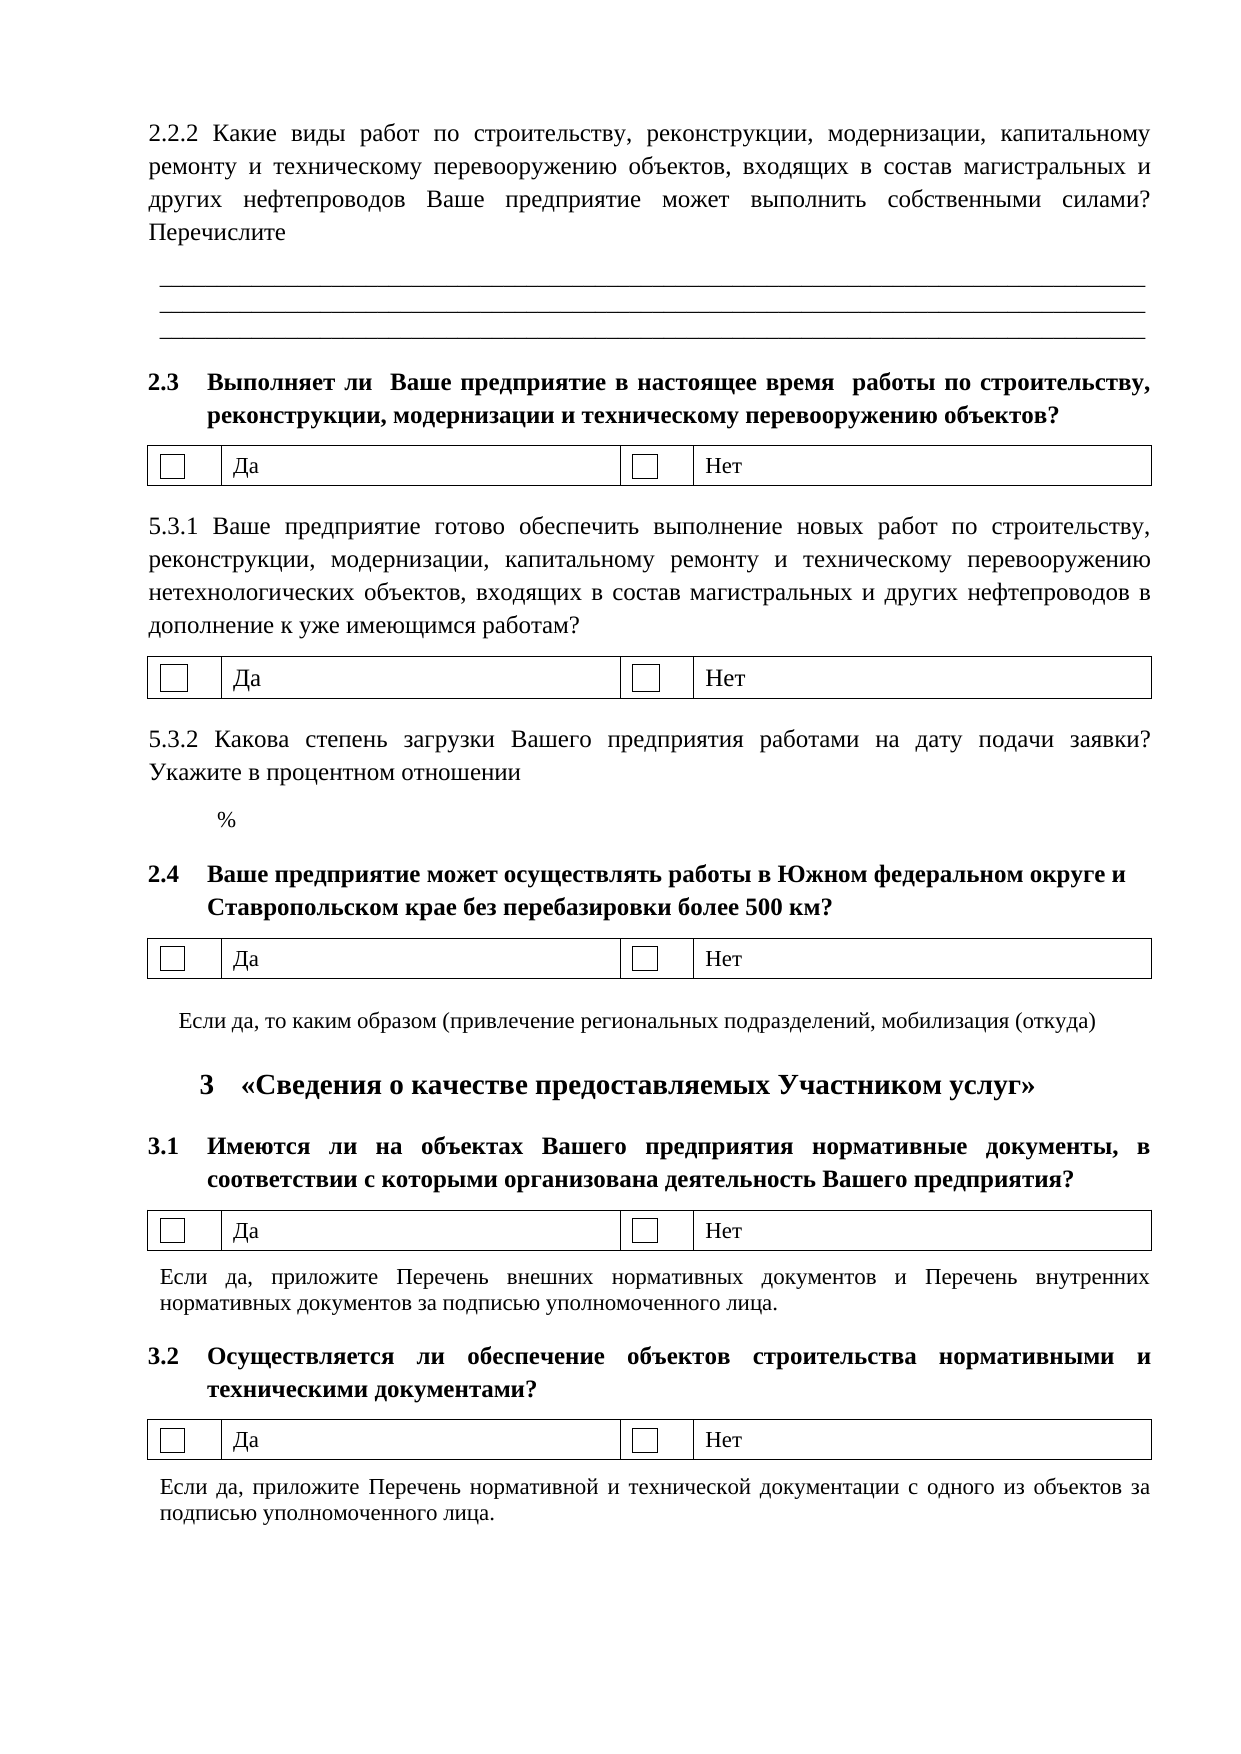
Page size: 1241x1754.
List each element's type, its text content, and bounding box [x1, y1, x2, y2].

table_header [621, 1420, 693, 1459]
table_header [148, 446, 221, 485]
table_header Да [222, 939, 620, 977]
table_header Да [222, 1420, 620, 1459]
table_header [148, 1420, 221, 1459]
text % [159, 803, 1152, 834]
list Выполняет ли Ваше предприятие в настоящее время работы по строительству, реконструкции, модернизации и техническому перевооружению объектов? [148, 367, 1152, 428]
table_header Да [222, 657, 620, 698]
table_header Нет [694, 446, 1151, 485]
text Если да, приложите Перечень внешних нормативных документов и Перечень внутренних нормативных документов за подписью уполномоченного лица. [159, 1263, 1152, 1316]
table_header [621, 446, 693, 485]
table_header Нет [694, 1420, 1151, 1459]
list Если да, то каким образом (привлечение региональных подразделений, мобилизация (откуда) [178, 1008, 1098, 1034]
list «Сведения о качестве предоставляемых Участником услуг» [137, 1067, 1098, 1101]
table_header Да [222, 1211, 620, 1249]
table_header Нет [694, 939, 1151, 977]
table_header [621, 939, 693, 977]
text Если да, приложите Перечень нормативной и технической документации с одного из объектов за подписью уполномоченного лица. [159, 1473, 1152, 1525]
table_header Нет [694, 657, 1151, 698]
table_header [621, 1211, 693, 1249]
table_header [148, 657, 221, 698]
list Имеются ли на объектах Вашего предприятия нормативные документы, в соответствии с которыми организована деятельность Вашего предприятия? [148, 1131, 1152, 1193]
text ______________________________________________________________________________________ [159, 315, 1152, 342]
table_header Да [222, 446, 620, 485]
list 2.2.2 Какие виды работ по строительству, реконструкции, модернизации, капитальному ремонту и техническому перевооружению объектов, входящих в состав магистральных и других нефтепроводов Ваше предприятие может выполнить собственными силами? Перечислите [148, 118, 1152, 246]
text ______________________________________________________________________________________ [159, 263, 1152, 289]
list Ваше предприятие может осуществлять работы в Южном федеральном округе и Ставропольском крае без перебазировки более 500 км? [148, 859, 1152, 921]
text 5.3.2 Какова степень загрузки Вашего предприятия работами на дату подачи заявки? Укажите в процентном отношении [148, 724, 1152, 786]
table_header [148, 939, 221, 977]
table_header [621, 657, 693, 698]
table_header Нет [694, 1211, 1151, 1249]
list Осуществляется ли обеспечение объектов строительства нормативными и техническими документами? [148, 1341, 1152, 1402]
table_header [148, 1211, 221, 1249]
text 5.3.1 Ваше предприятие готово обеспечить выполнение новых работ по строительству, реконструкции, модернизации, капитальному ремонту и техническому перевооружению нетехнологических объектов, входящих в состав магистральных и других нефтепроводов в дополнение к уже имеющимся работам? [148, 511, 1152, 639]
text ______________________________________________________________________________________ [159, 289, 1152, 315]
